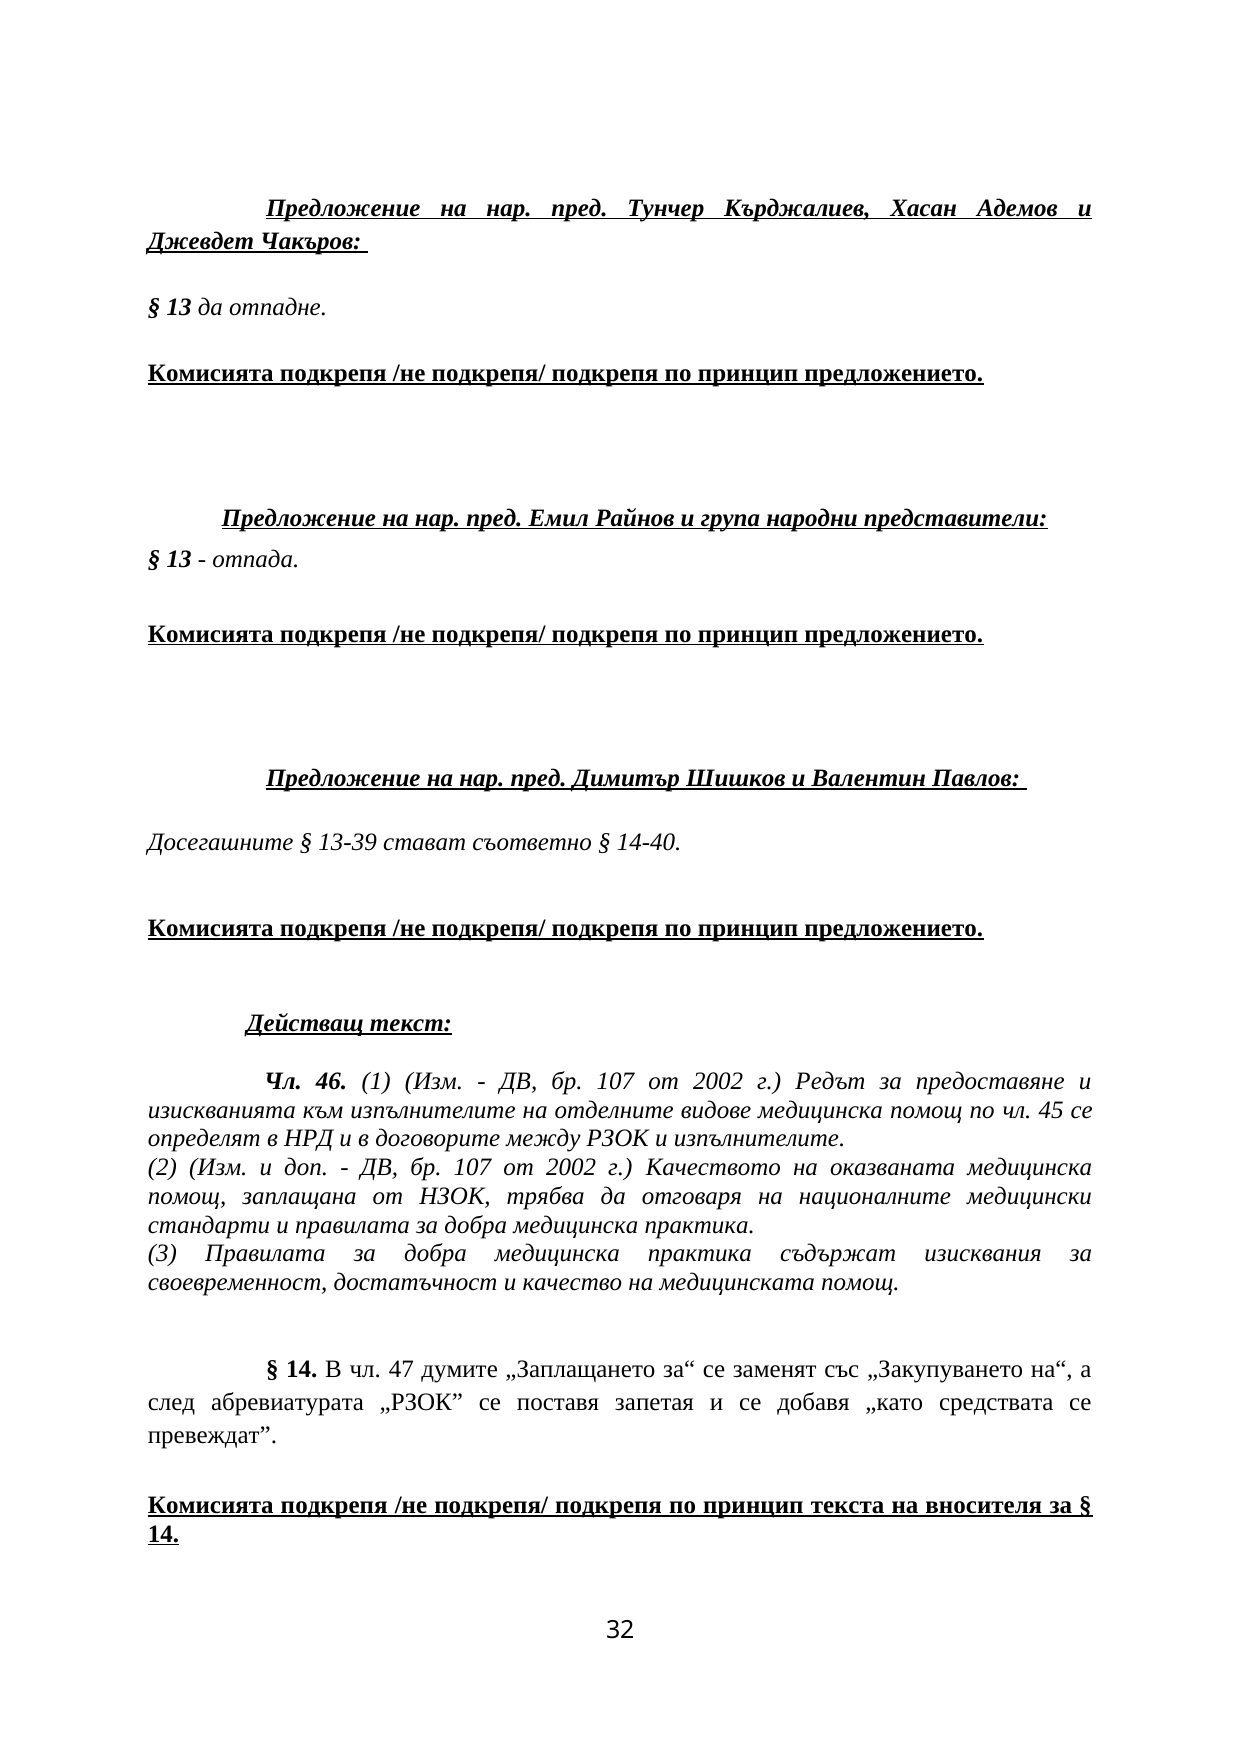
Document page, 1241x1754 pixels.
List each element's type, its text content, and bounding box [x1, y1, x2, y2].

text Предложение на нар. пред. Емил Райнов и група народни представители: [148, 503, 1093, 532]
text Досегашните § 13-39 стават съответно § 14-40. [148, 827, 1093, 855]
text § 13 - отпада. [148, 544, 1093, 573]
text Комисията подкрепя /не подкрепя/ подкрепя по принцип текста на вносителя за § 14. [148, 1517, 1093, 1548]
text Чл. 46. (1) (Изм. - ДВ, бр. 107 от 2002 г.) Редът за предоставяне и изискванията към изпълнителите на отделните видове медицинска помощ по чл. 45 се определят в НРД и в договорите между РЗОК и изпълнителите. [148, 1066, 1093, 1152]
text Действащ текст: [148, 1008, 1093, 1037]
text Предложение на нар. пред. Димитър Шишков и Валентин Павлов: [148, 763, 1093, 792]
text Комисията подкрепя /не подкрепя/ подкрепя по принцип предложението. [148, 913, 1093, 942]
text Предложение на нар. пред. Тунчер Кърджалиев, Хасан Адемов и Джевдет Чакъров: [148, 193, 1093, 255]
text Комисията подкрепя /не подкрепя/ подкрепя по принцип предложението. [148, 358, 1093, 387]
text Комисията подкрепя /не подкрепя/ подкрепя по принцип предложението. [148, 619, 1093, 647]
text § 13 да отпадне. [148, 292, 1093, 321]
text Комисията подкрепя /не подкрепя/ подкрепя по принцип текста на вносителя за § 14. [148, 1490, 1093, 1515]
text § 14. В чл. 47 думите „Заплащането за“ се заменят със „Закупуването на“, а след абревиатурата „РЗОК” се поставя запетая и се добавя „като средствата се превеждат”. [148, 1354, 1093, 1449]
text (3) Правилата за добра медицинска практика съдържат изисквания за своевременност, достатъчност и качество на медицинската помощ. [148, 1238, 1093, 1296]
text (2) (Изм. и доп. - ДВ, бр. 107 от 2002 г.) Качеството на оказваната медицинска помощ, заплащана от НЗОК, трябва да отговаря на националните медицински стандарти и правилата за добра медицинска практика. [148, 1152, 1093, 1238]
